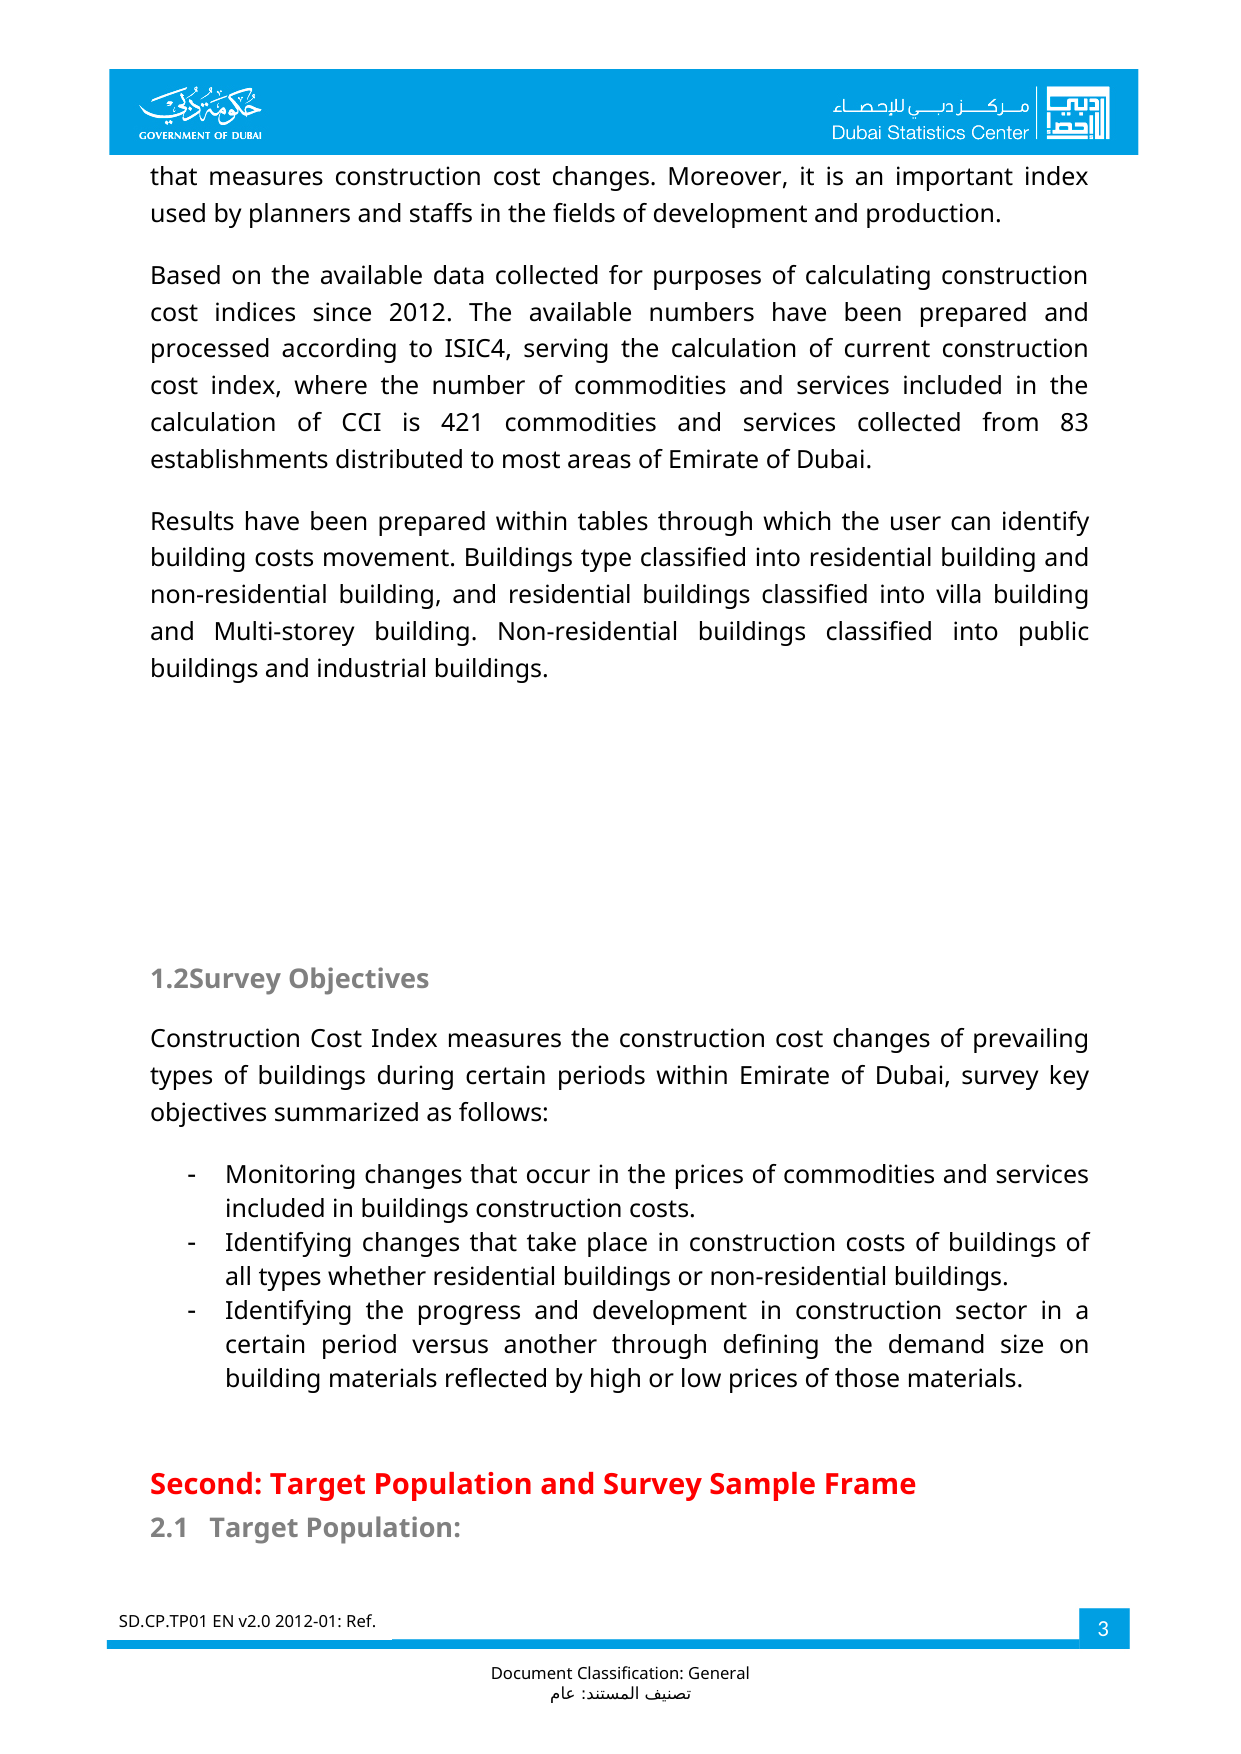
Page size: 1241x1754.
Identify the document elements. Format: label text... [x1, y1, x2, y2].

list Identifying changes that take place in construction costs of buildings of all types whether residential buildings or non-residential buildings. [187, 1224, 1090, 1293]
picture [1090, 99, 1098, 110]
text Second: Target Population and Survey Sample Frame [150, 1463, 1090, 1503]
picture [231, 99, 240, 110]
text Based on the available data collected for purposes of calculating construction cost indices since 2012. The available numbers have been prepared and processed according to ISIC4, serving the calculation of current construction cost index, where the number of commodities and services included in the calculation of CCI is 421 commodities and services collected from 83 establishments distributed to most areas of Emirate of Dubai. [150, 258, 1090, 476]
list Target Population: [150, 1508, 1090, 1545]
list Identifying the progress and development in construction sector in a certain period versus another through defining the demand size on building materials reflected by high or low prices of those materials. [187, 1293, 1090, 1395]
list Monitoring changes that occur in the prices of commodities and services included in buildings construction costs. [187, 1156, 1090, 1224]
picture [1048, 87, 1109, 138]
text Construction Cost Index measures the construction cost changes of prevailing types of buildings during certain periods within Emirate of Dubai, survey key objectives summarized as follows: [150, 1021, 1090, 1129]
list Survey Objectives [150, 959, 1090, 996]
picture [1053, 123, 1087, 133]
picture [106, 1604, 1131, 1653]
text Results have been prepared within tables through which the user can identify building costs movement. Buildings type classified into residential building and non-residential building, and residential buildings classified into villa building and Multi-storey building. Non-residential buildings classified into public buildings and industrial buildings. [150, 503, 1090, 684]
picture [1096, 99, 1103, 138]
